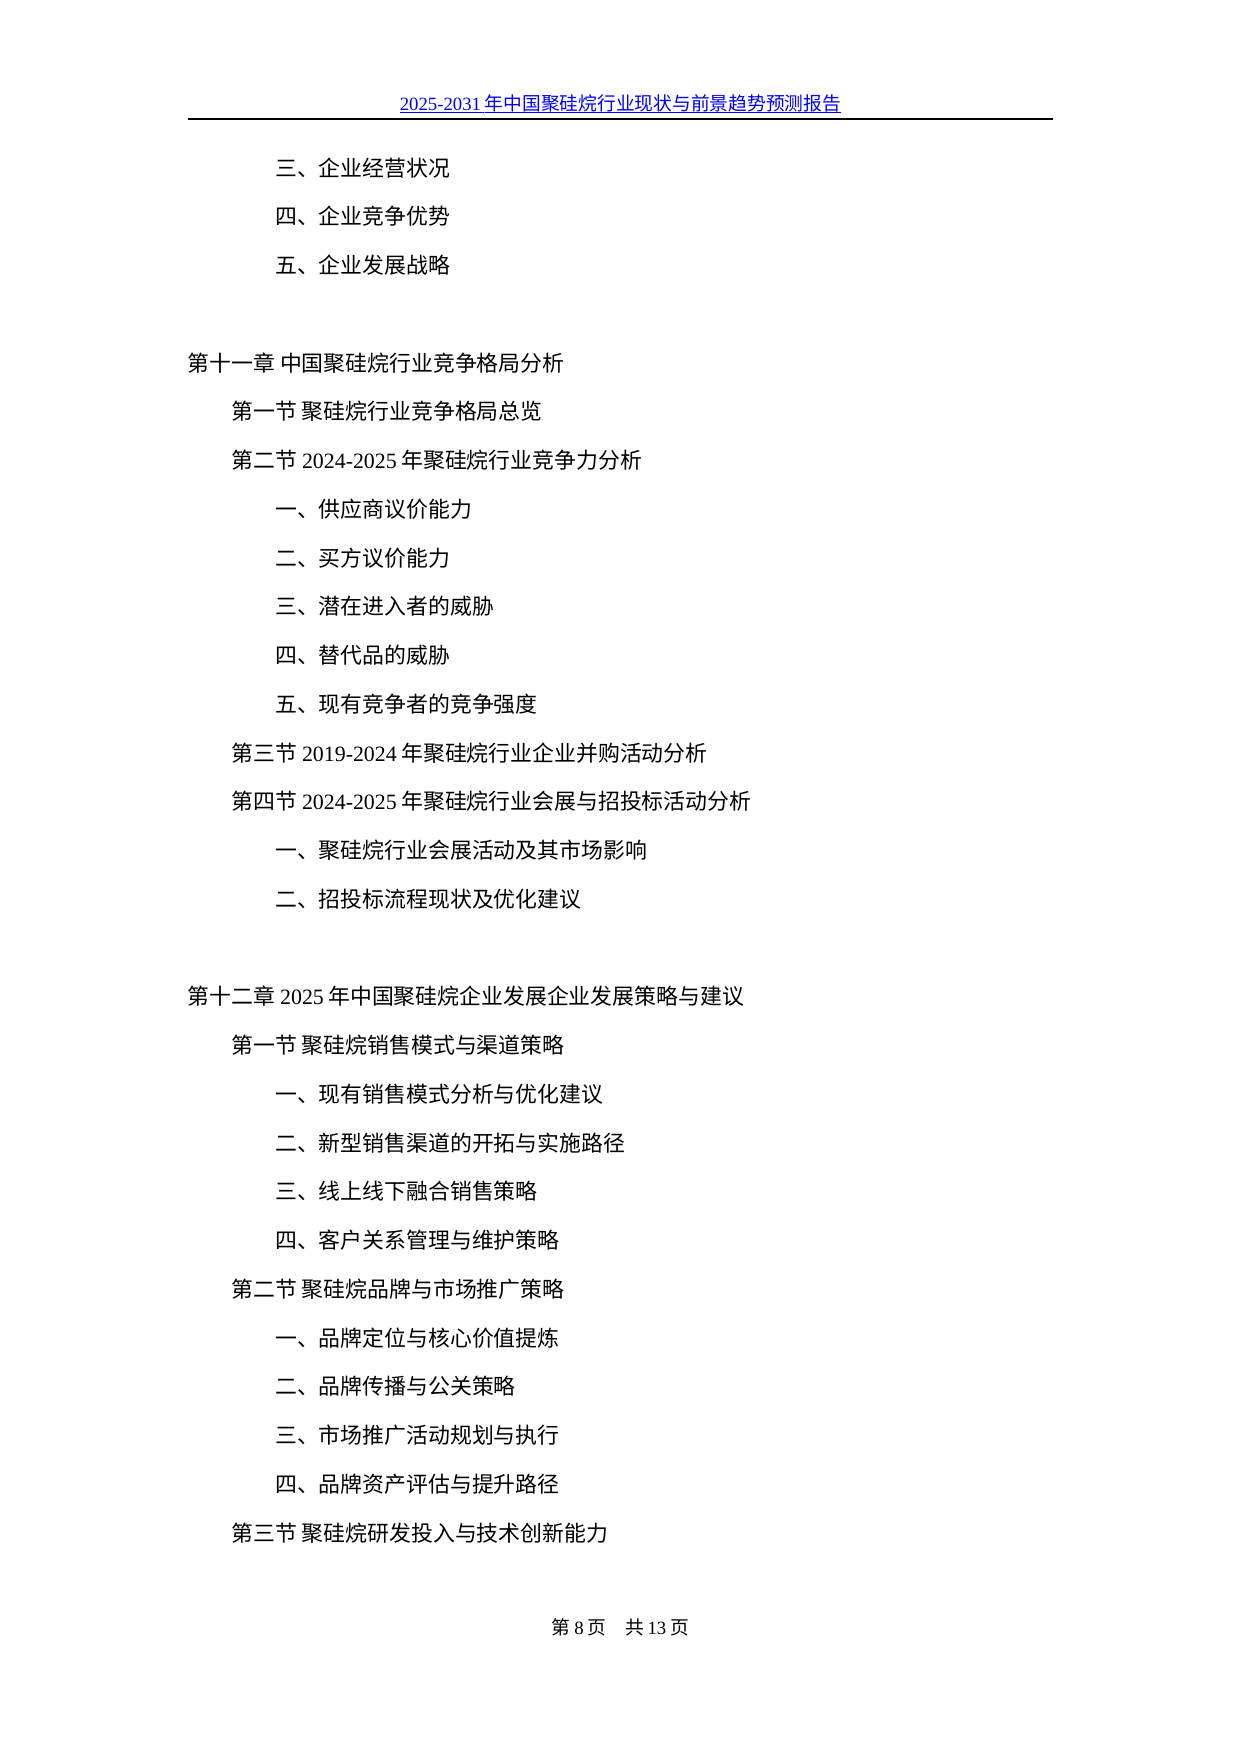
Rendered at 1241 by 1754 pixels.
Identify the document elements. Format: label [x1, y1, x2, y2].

text [187, 150, 1053, 1548]
